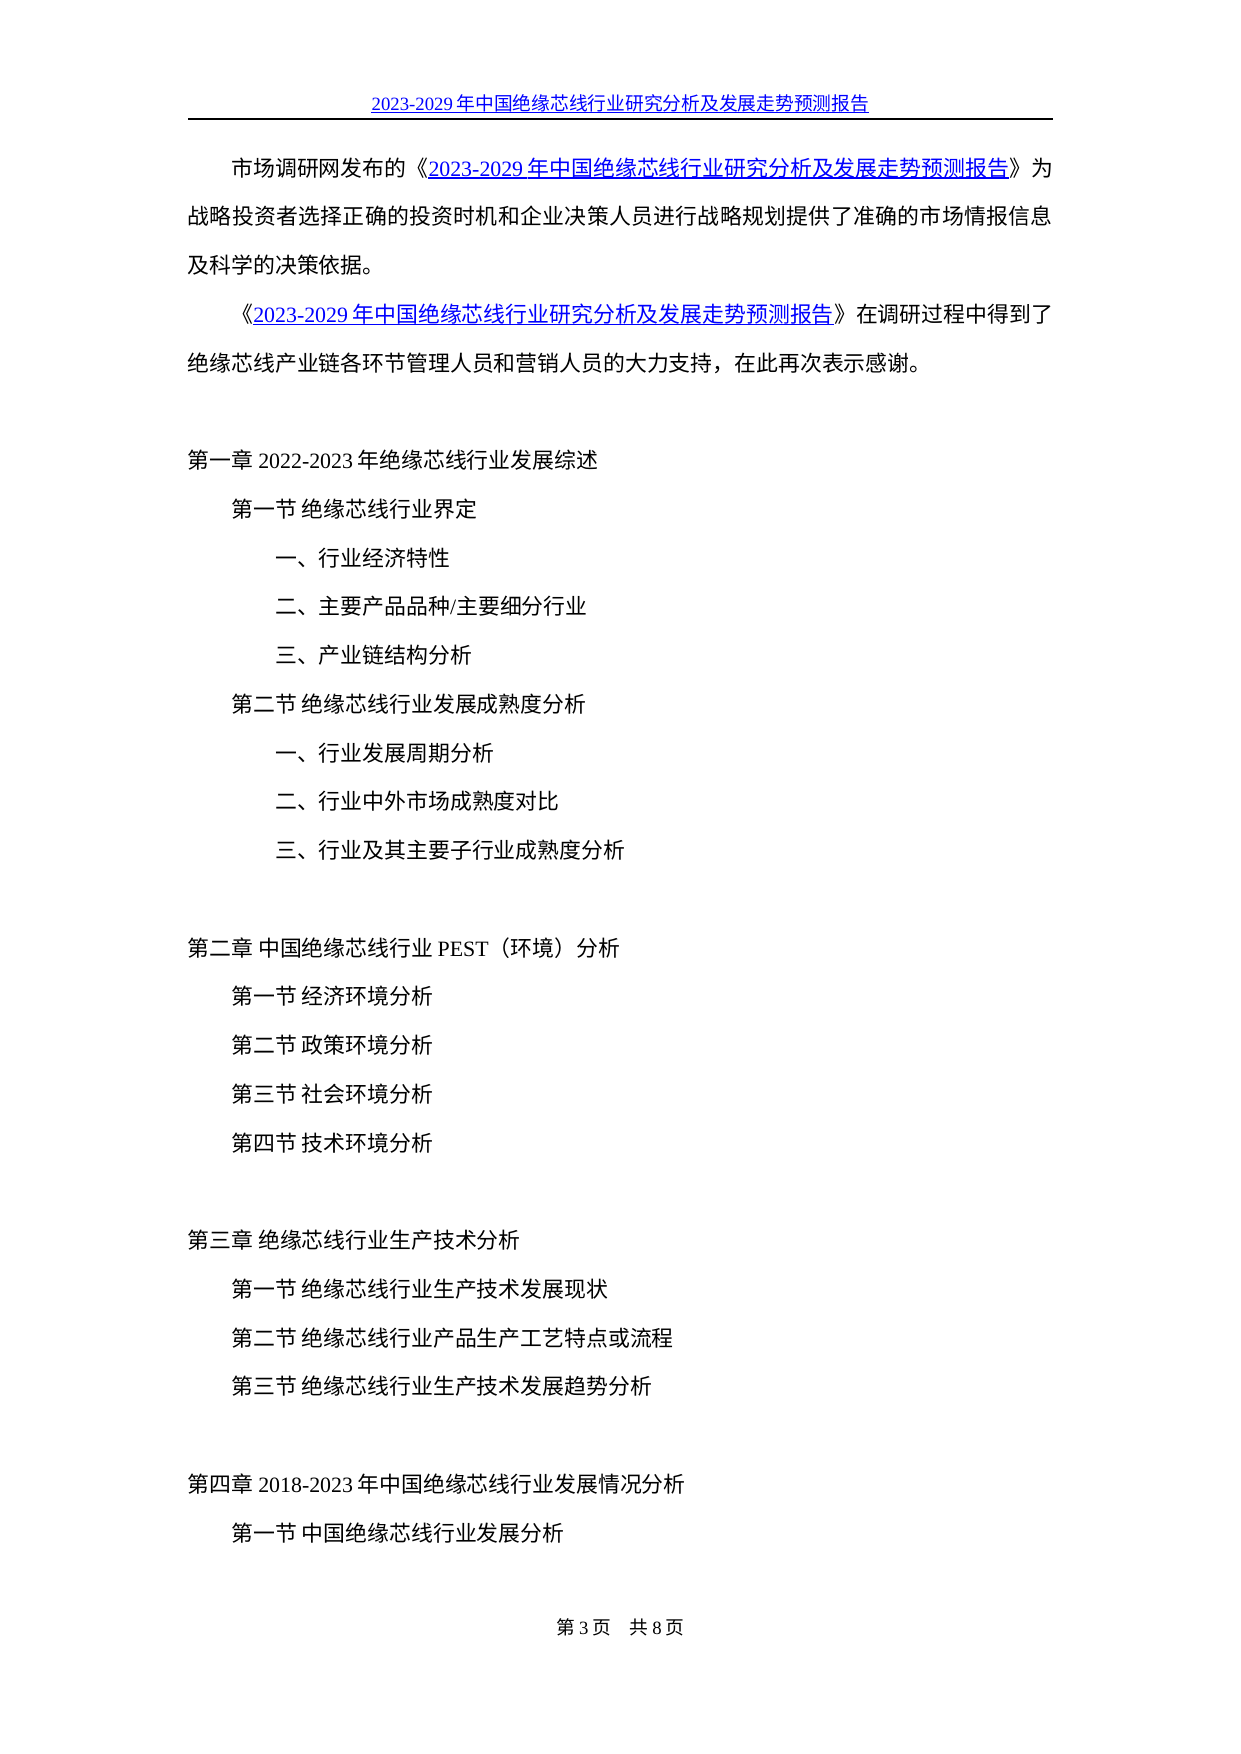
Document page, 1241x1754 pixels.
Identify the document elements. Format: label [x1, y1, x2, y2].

text [187, 150, 1053, 1548]
